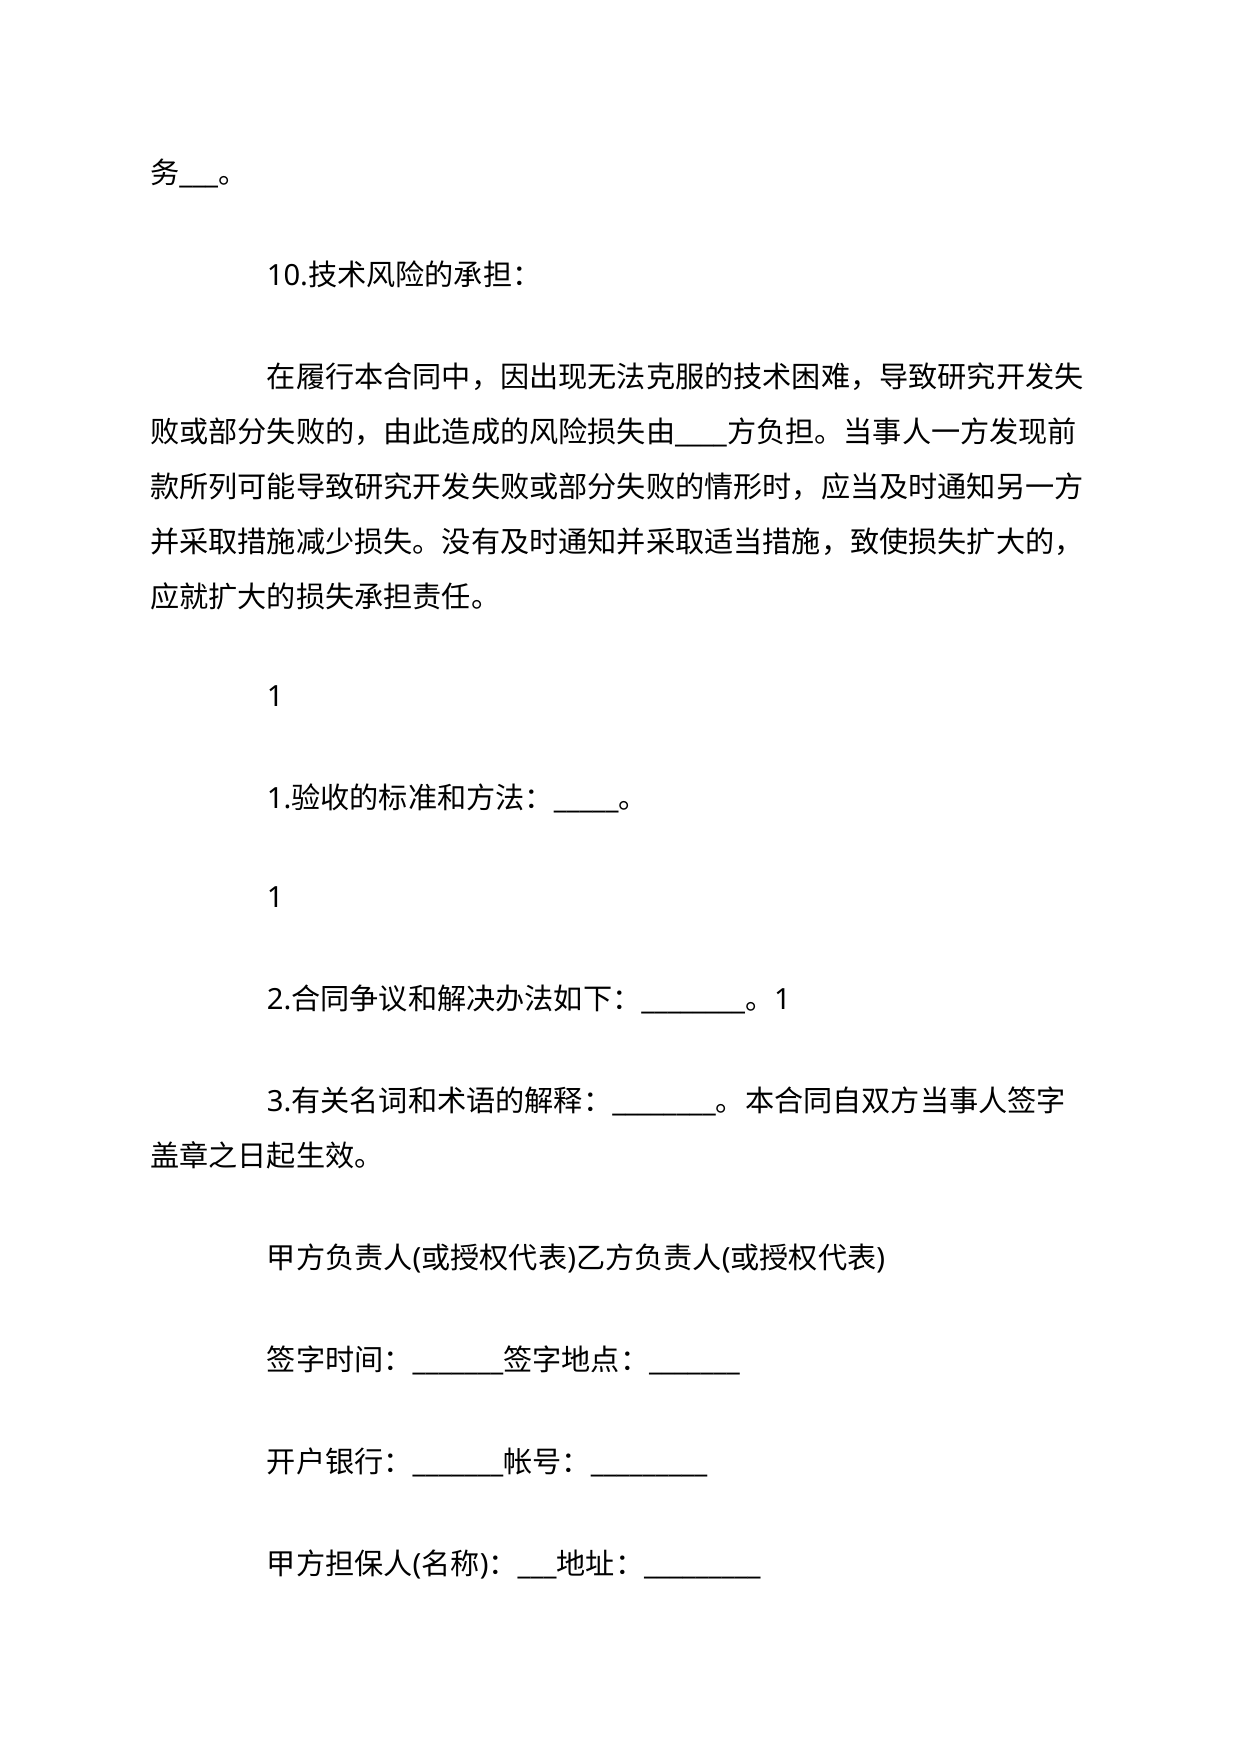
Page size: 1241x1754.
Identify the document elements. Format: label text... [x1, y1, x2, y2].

text 在履行本合同中，因出现无法克服的技术困难，导致研究开发失败或部分失败的，由此造成的风险损失由____方负担。当事人一方发现前款所列可能导致研究开发失败或部分失败的情形时，应当及时通知另一方并采取措施减少损失。没有及时通知并采取适当措施，致使损失扩大的，应就扩大的损失承担责任。 [150, 354, 1090, 616]
text 甲方负责人(或授权代表)乙方负责人(或授权代表) [150, 1235, 1090, 1277]
text 开户银行：_______帐号：_________ [150, 1439, 1090, 1481]
text 10.技术风险的承担： [150, 252, 1090, 294]
text 2.合同争议和解决办法如下：________。1 [150, 976, 1090, 1018]
text 1 [150, 877, 1090, 916]
text 1 [150, 675, 1090, 715]
text 3.有关名词和术语的解释：________。本合同自双方当事人签字盖章之日起生效。 [150, 1078, 1090, 1175]
text 1.验收的标准和方法：_____。 [150, 775, 1090, 817]
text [150, 150, 1090, 192]
text 甲方担保人(名称)：___地址：_________ [150, 1541, 1090, 1583]
text 签字时间：_______签字地点：_______ [150, 1337, 1090, 1379]
